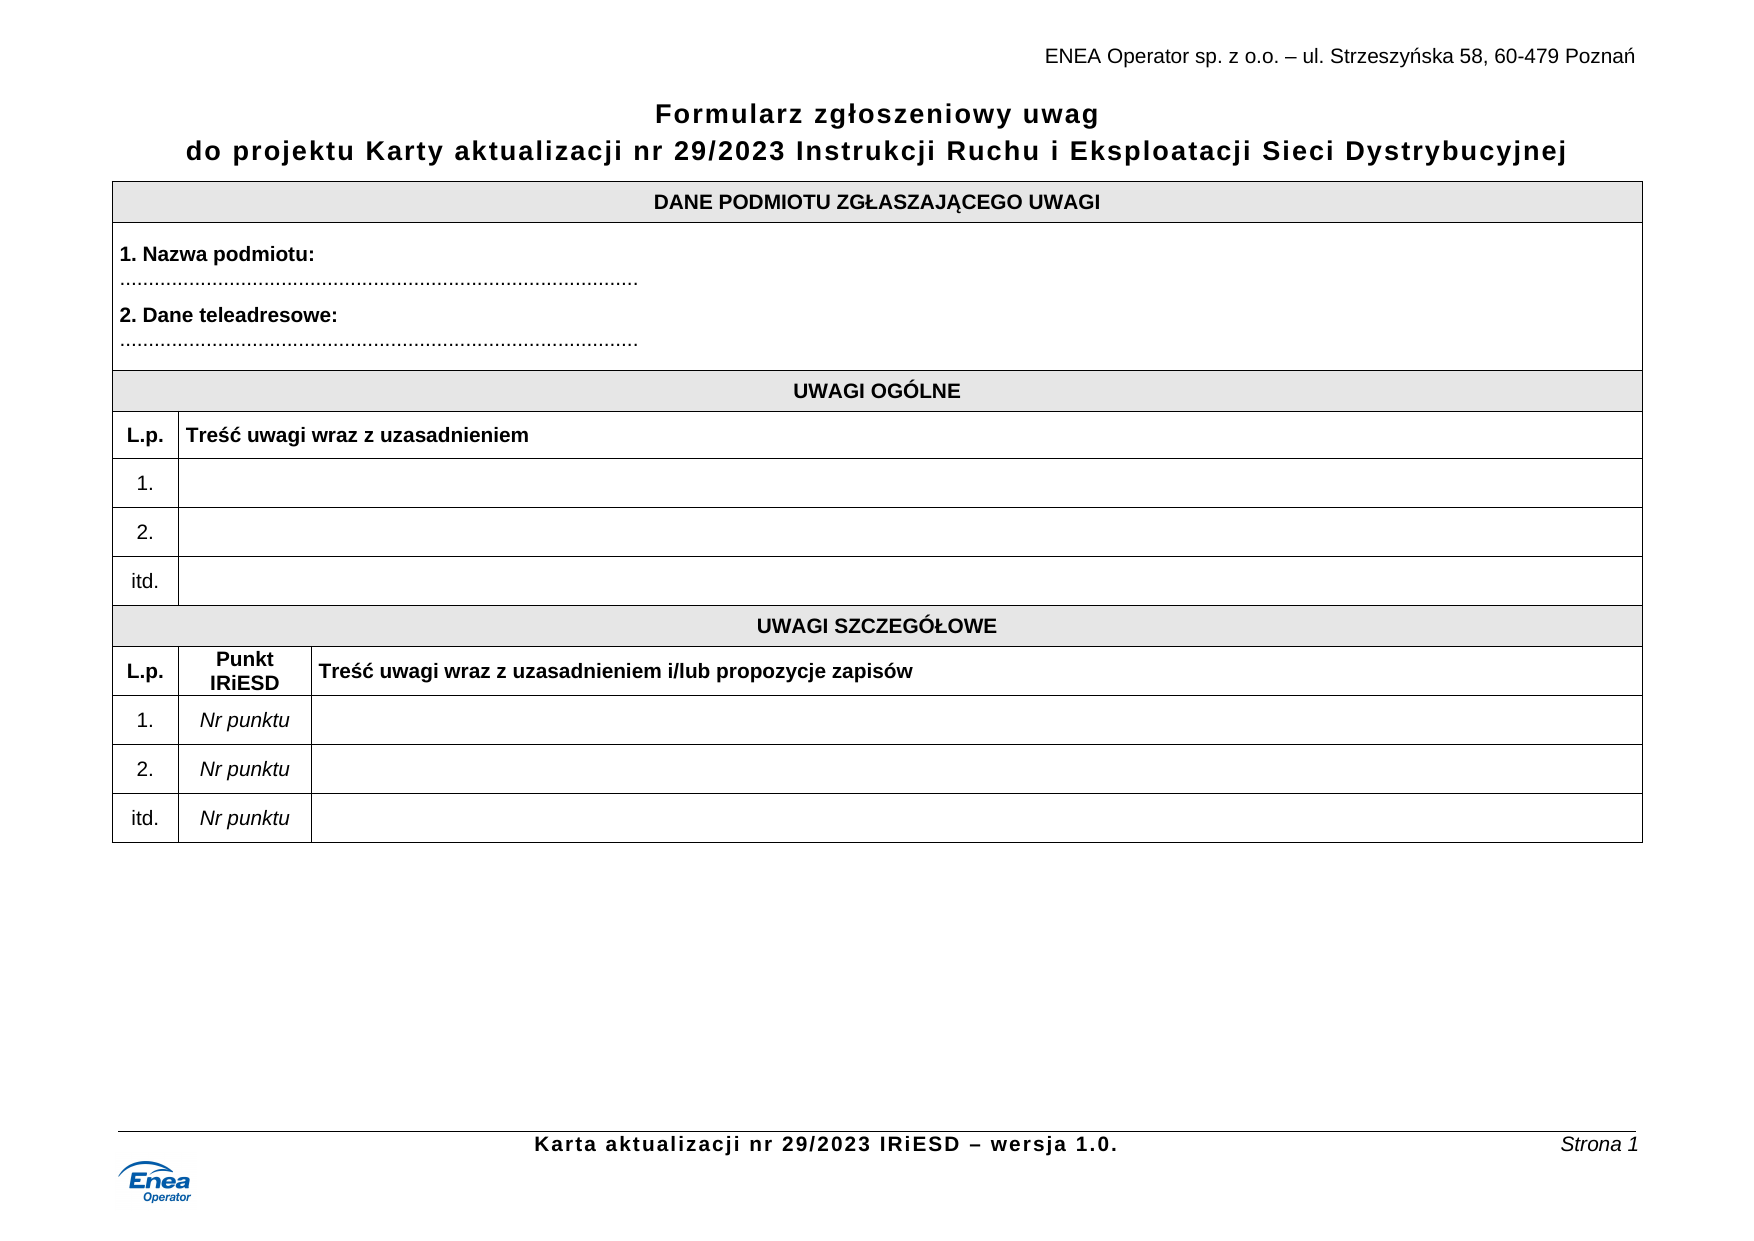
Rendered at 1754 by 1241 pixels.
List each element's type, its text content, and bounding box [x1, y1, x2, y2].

table_cell UWAGI OGÓLNE [113, 371, 1642, 411]
table_cell [179, 459, 1642, 507]
picture [115, 1152, 198, 1211]
table_cell [312, 794, 1642, 842]
table_cell Nr punktu [179, 794, 311, 842]
table_cell itd. [113, 794, 178, 842]
table_header DANE PODMIOTU ZGŁASZAJĄCEGO UWAGI [113, 182, 1642, 222]
table_cell 1. Nazwa podmiotu: .......................................................................................... 2. Dane teleadresowe: .......................................................................................... [113, 223, 1642, 370]
table_cell [312, 696, 1642, 744]
table_cell [179, 508, 1642, 556]
table_cell Nr punktu [179, 696, 311, 744]
table_cell [312, 745, 1642, 793]
table_cell [179, 557, 1642, 604]
text Formularz zgłoszeniowy uwag [118, 93, 1636, 131]
table_cell L.p. [113, 647, 178, 695]
text do projektu Karty aktualizacji nr 29/2023 Instrukcji Ruchu i Eksploatacji Sieci Dystrybucyjnej [118, 131, 1636, 168]
table_cell Treść uwagi wraz z uzasadnieniem i/lub propozycje zapisów [312, 647, 1642, 695]
table_cell 1. [113, 459, 178, 507]
table_cell 2. [113, 508, 178, 556]
table_cell L.p. [113, 412, 178, 458]
table_cell itd. [113, 557, 178, 604]
table_cell 1. [113, 696, 178, 744]
table_cell Punkt IRiESD [179, 647, 311, 695]
table_cell Nr punktu [179, 745, 311, 793]
table_cell 2. [113, 745, 178, 793]
table_cell Treść uwagi wraz z uzasadnieniem [179, 412, 1642, 458]
table_cell UWAGI SZCZEGÓŁOWE [113, 606, 1642, 646]
